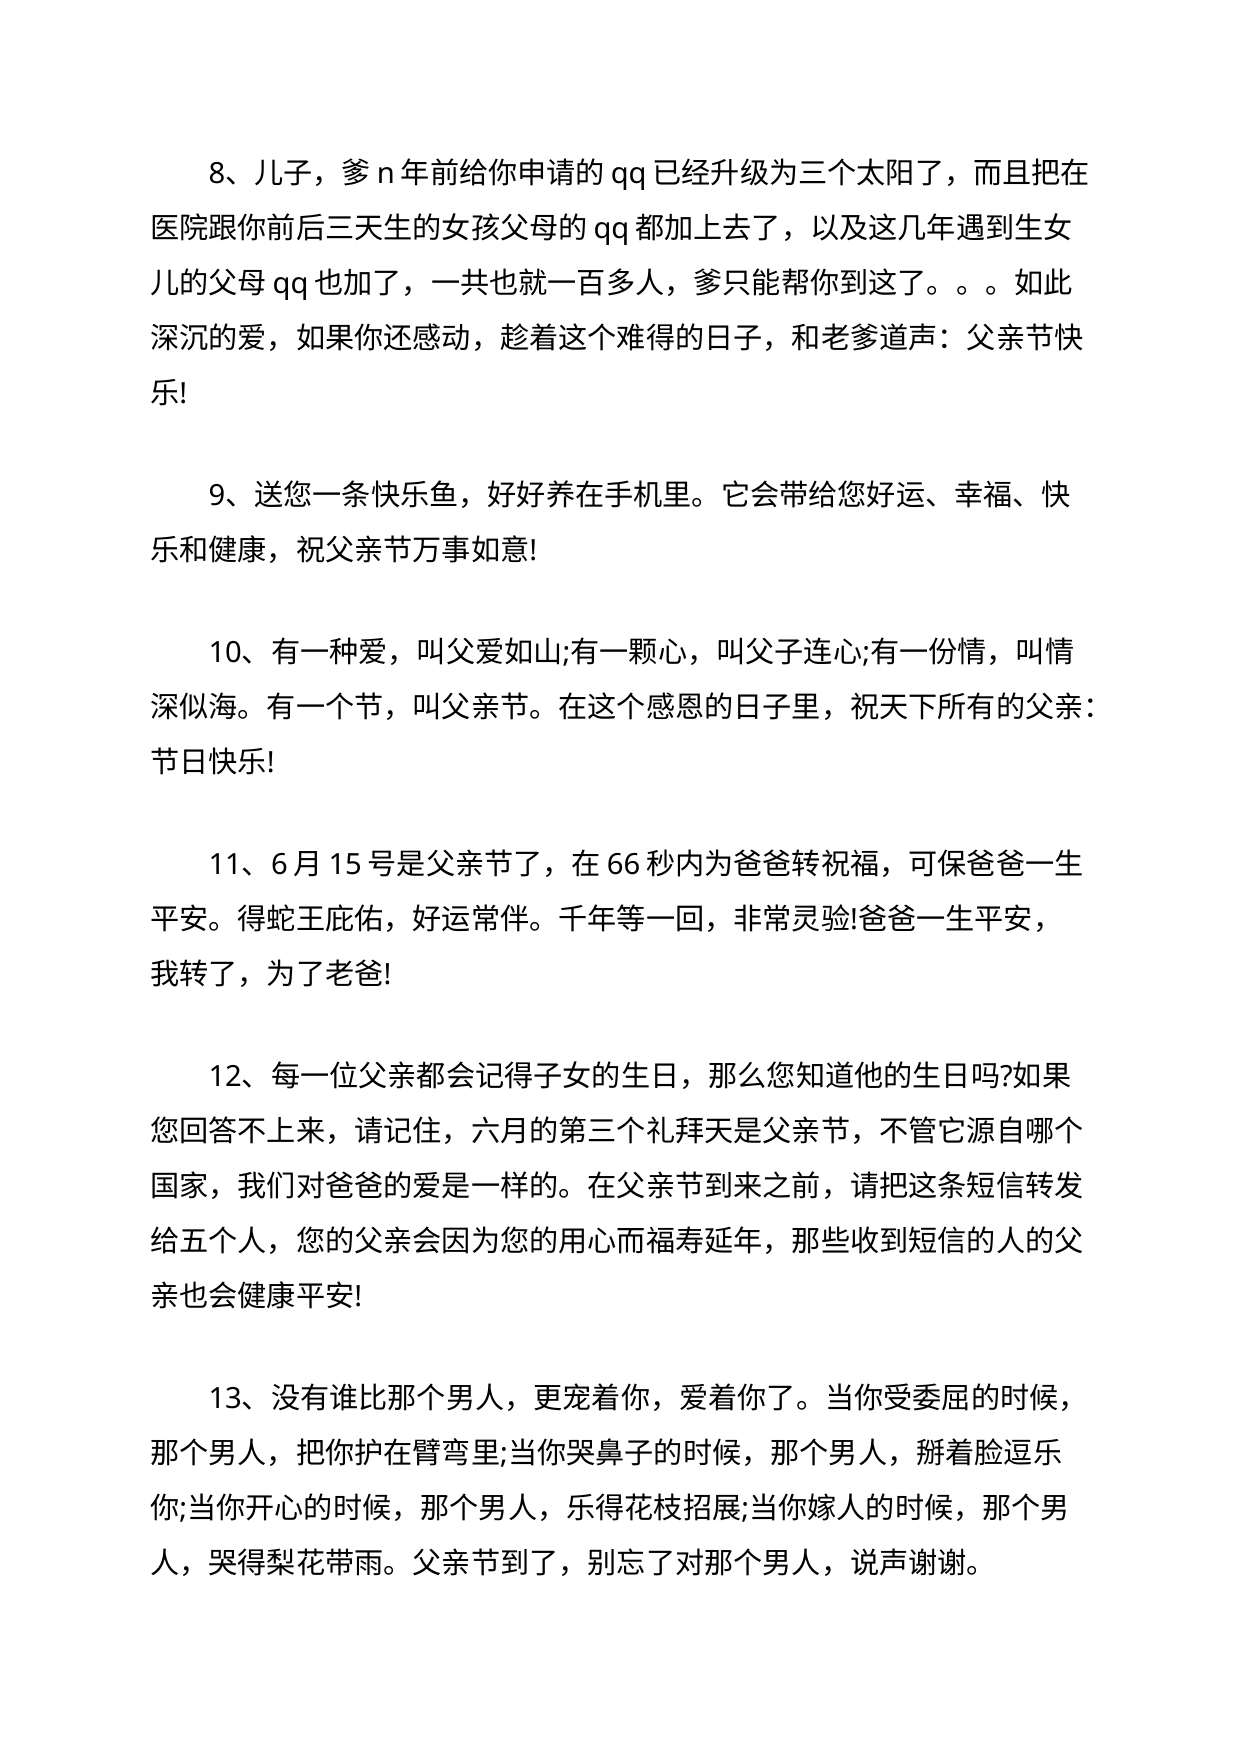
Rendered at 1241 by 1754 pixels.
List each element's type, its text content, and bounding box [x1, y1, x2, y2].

text 12、每一位父亲都会记得子女的生日，那么您知道他的生日吗?如果您回答不上来，请记住，六月的第三个礼拜天是父亲节，不管它源自哪个国家，我们对爸爸的爱是一样的。在父亲节到来之前，请把这条短信转发给五个人，您的父亲会因为您的用心而福寿延年，那些收到短信的人的父亲也会健康平安! [150, 1053, 1090, 1315]
text 10、有一种爱，叫父爱如山;有一颗心，叫父子连心;有一份情，叫情深似海。有一个节，叫父亲节。在这个感恩的日子里，祝天下所有的父亲：节日快乐! [150, 629, 1090, 781]
text 9、送您一条快乐鱼，好好养在手机里。它会带给您好运、幸福、快乐和健康，祝父亲节万事如意! [150, 472, 1090, 569]
text 13、没有谁比那个男人，更宠着你，爱着你了。当你受委屈的时候，那个男人，把你护在臂弯里;当你哭鼻子的时候，那个男人，掰着脸逗乐你;当你开心的时候，那个男人，乐得花枝招展;当你嫁人的时候，那个男人，哭得梨花带雨。父亲节到了，别忘了对那个男人，说声谢谢。 [150, 1374, 1090, 1582]
text 8、儿子，爹n年前给你申请的qq已经升级为三个太阳了，而且把在医院跟你前后三天生的女孩父母的qq都加上去了，以及这几年遇到生女儿的父母qq也加了，一共也就一百多人，爹只能帮你到这了。。。如此深沉的爱，如果你还感动，趁着这个难得的日子，和老爹道声：父亲节快乐! [150, 150, 1090, 412]
text 11、6月15号是父亲节了，在66秒内为爸爸转祝福，可保爸爸一生平安。得蛇王庇佑，好运常伴。千年等一回，非常灵验!爸爸一生平安，我转了，为了老爸! [150, 841, 1090, 993]
